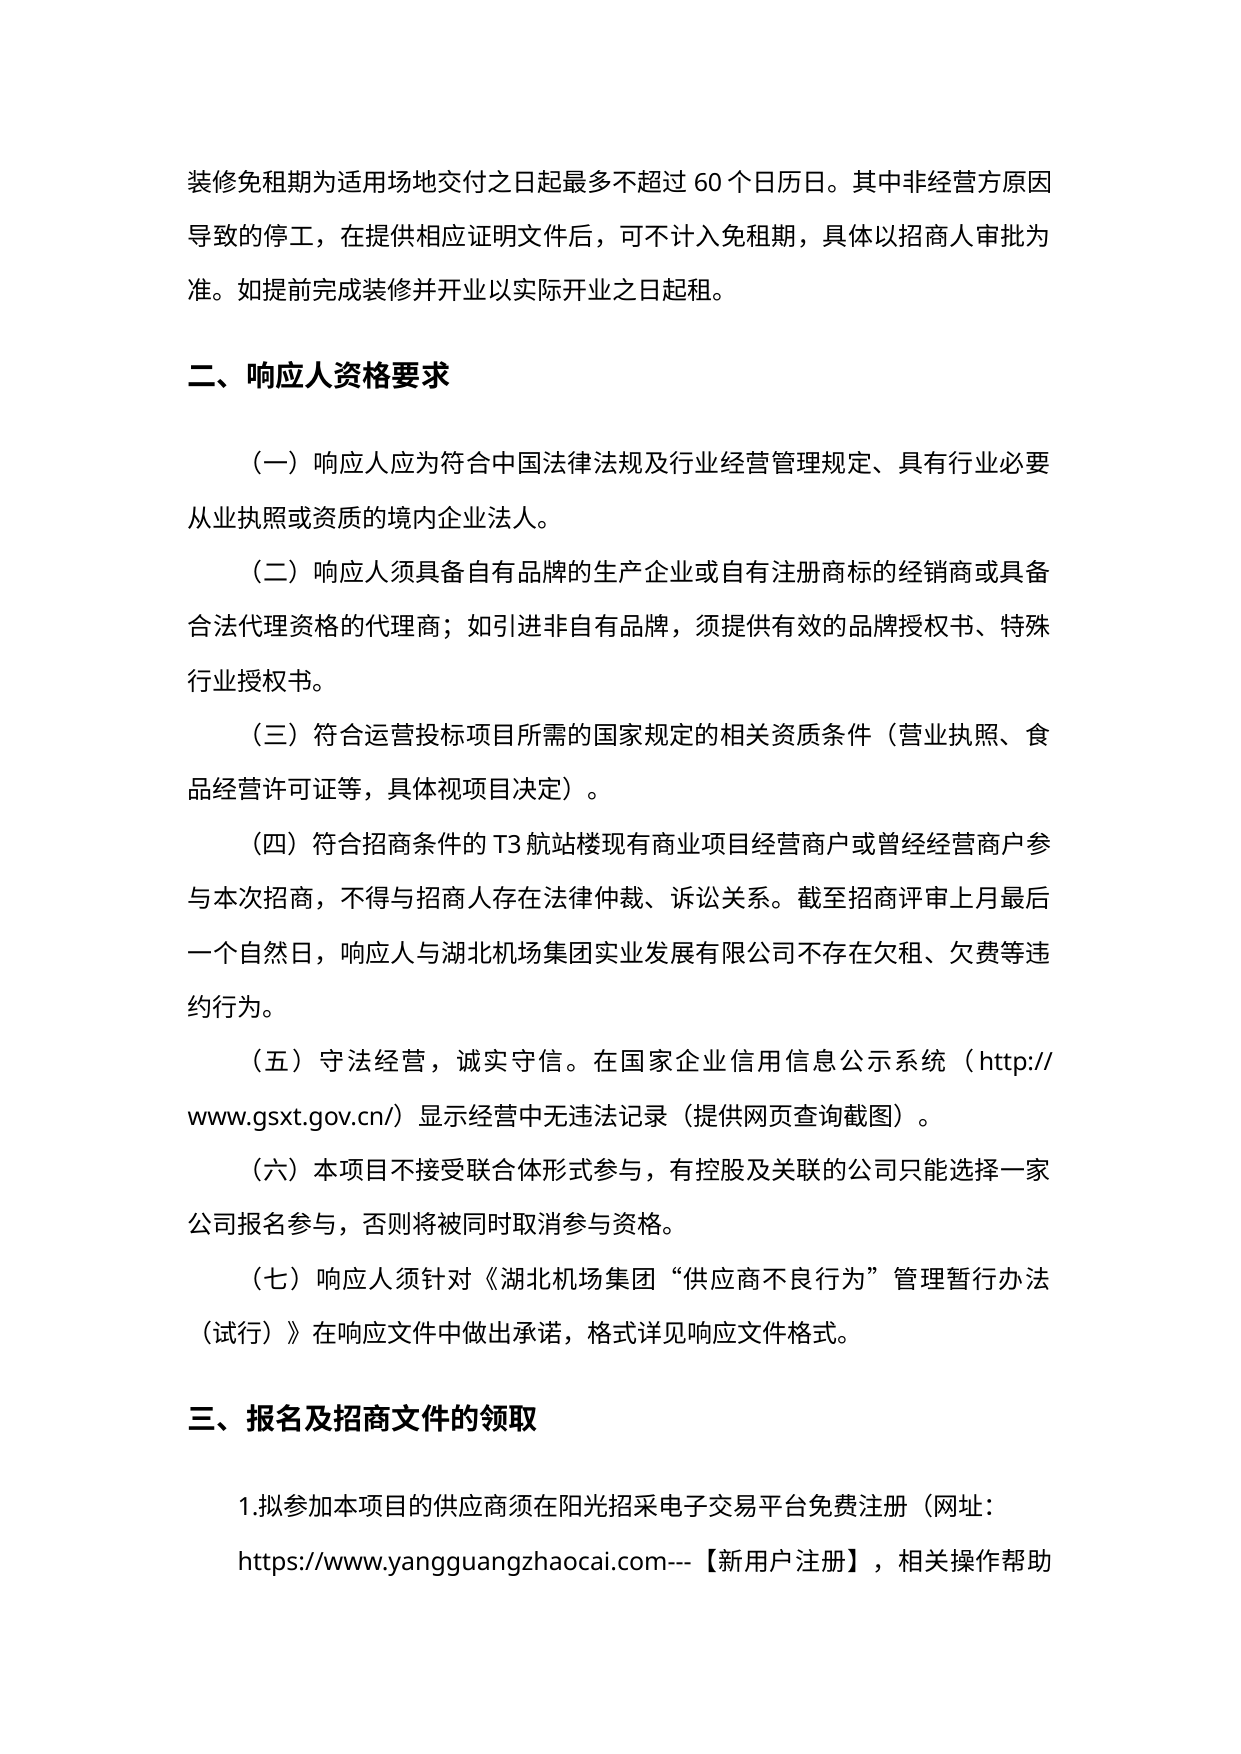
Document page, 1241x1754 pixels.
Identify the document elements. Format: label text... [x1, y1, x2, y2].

text 二、响应人资格要求 [187, 341, 1053, 406]
text （三）符合运营投标项目所需的国家规定的相关资质条件（营业执照、食品经营许可证等，具体视项目决定）。 [187, 716, 1053, 806]
text （四）符合招商条件的T3航站楼现有商业项目经营商户或曾经经营商户参与本次招商，不得与招商人存在法律仲裁、诉讼关系。截至招商评审上月最后一个自然日，响应人与湖北机场集团实业发展有限公司不存在欠租、欠费等违约行为。 [187, 824, 1053, 1024]
text （一）响应人应为符合中国法律法规及行业经营管理规定、具有行业必要从业执照或资质的境内企业法人。 [187, 444, 1053, 534]
text （五）守法经营，诚实守信。在国家企业信用信息公示系统（http://www.gsxt.gov.cn/）显示经营中无违法记录（提供网页查询截图）。 [187, 1042, 1053, 1132]
text （二）响应人须具备自有品牌的生产企业或自有注册商标的经销商或具备合法代理资格的代理商；如引进非自有品牌，须提供有效的品牌授权书、特殊行业授权书。 [187, 552, 1053, 697]
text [187, 162, 1053, 307]
text （七）响应人须针对《湖北机场集团“供应商不良行为”管理暂行办法（试行）》在响应文件中做出承诺，格式详见响应文件格式。 [187, 1259, 1053, 1350]
text （六）本项目不接受联合体形式参与，有控股及关联的公司只能选择一家公司报名参与，否则将被同时取消参与资格。 [187, 1151, 1053, 1241]
text 三、报名及招商文件的领取 [187, 1384, 1053, 1449]
text 1.拟参加本项目的供应商须在阳光招采电子交易平台免费注册（网址： [187, 1487, 1053, 1523]
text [187, 1541, 1053, 1577]
